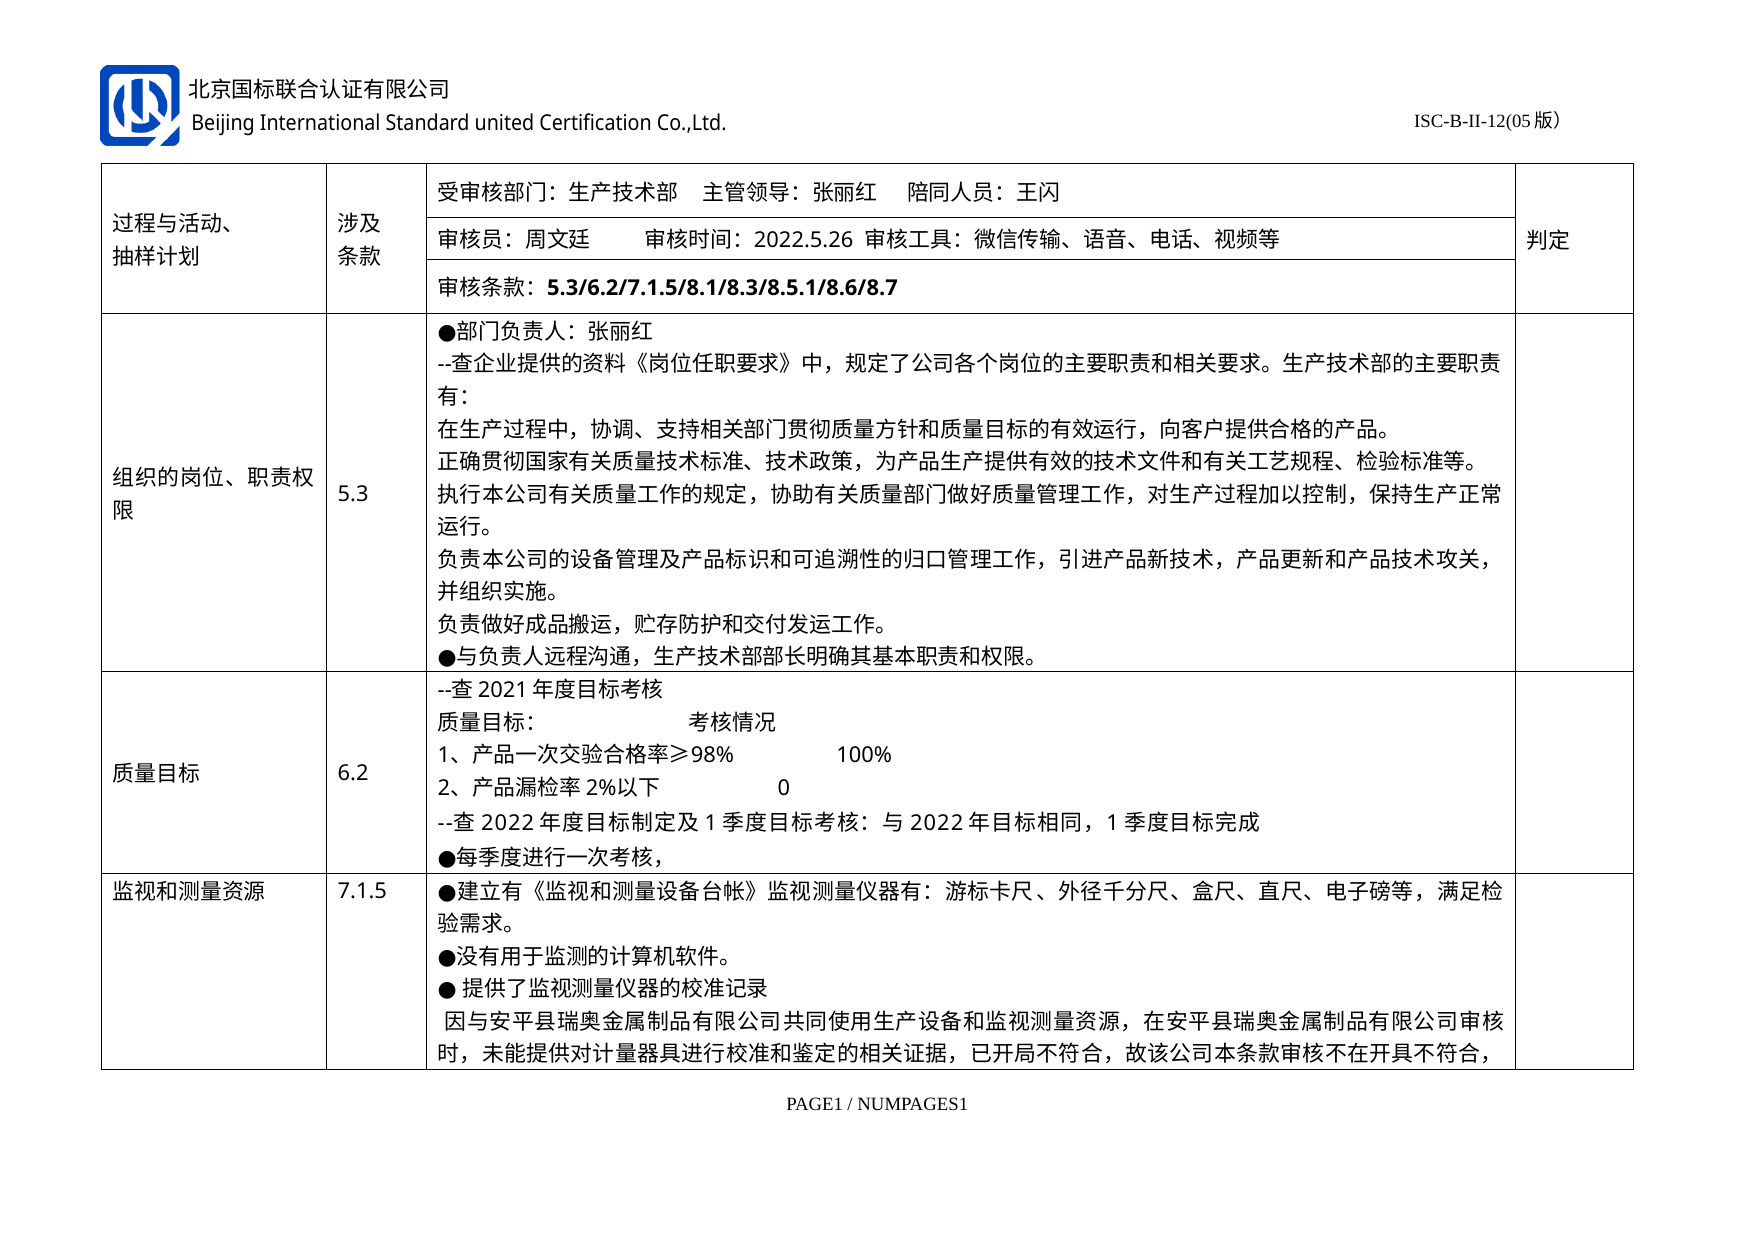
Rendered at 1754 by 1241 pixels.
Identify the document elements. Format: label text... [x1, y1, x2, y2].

table_cell 7.1.5 [327, 874, 426, 1068]
table_cell 质量目标 [102, 672, 326, 872]
table_header 受审核部门：生产技术部 主管领导：张丽红 陪同人员：王闪 [427, 164, 1515, 217]
table_cell ●部门负责人：张丽红 --查企业提供的资料《岗位任职要求》中，规定了公司各个岗位的主要职责和相关要求。生产技术部的主要职责有： 在生产过程中，协调、支持相关部门贯彻质量方针和质量目标的有效运行，向客户提供合格的产品。 正确贯彻国家有关质量技术标准、技术政策，为产品生产提供有效的技术文件和有关工艺规程、检验标准等。 执行本公司有关质量工作的规定，协助有关质量部门做好质量管理工作，对生产过程加以控制，保持生产正常运行。 负责本公司的设备管理及产品标识和可追溯性的归口管理工作，引进产品新技术，产品更新和产品技术攻关，并组织实施。 负责做好成品搬运，贮存防护和交付发运工作。 ●与负责人远程沟通，生产技术部部长明确其基本职责和权限。 [427, 314, 1515, 671]
picture [100, 65, 180, 146]
table_cell [1516, 874, 1633, 1068]
table_cell 审核条款：5.3/6.2/7.1.5/8.1/8.3/8.5.1/8.6/8.7 [427, 260, 1515, 313]
table_header 过程与活动、 抽样计划 [102, 164, 326, 313]
table_cell 5.3 [327, 314, 426, 671]
table_header 涉及 条款 [327, 164, 426, 313]
table_cell [1516, 672, 1633, 872]
table_header 判定 [1516, 164, 1633, 313]
table_cell 组织的岗位、职责权限 [102, 314, 326, 671]
table_cell 监视和测量资源 [102, 874, 326, 1068]
table_cell --查2021年度目标考核 质量目标： 考核情况 1、产品一次交验合格率≥98% 100% 2、产品漏检率2%以下 0 --查2022年度目标制定及1季度目标考核：与2022年目标相同，1季度目标完成 ●每季度进行一次考核， [427, 672, 1515, 872]
table_cell 审核员：周文廷 审核时间：2022.5.26 审核工具：微信传输、语音、电话、视频等 [427, 218, 1515, 259]
table_cell 6.2 [327, 672, 426, 872]
table_cell [1516, 314, 1633, 671]
